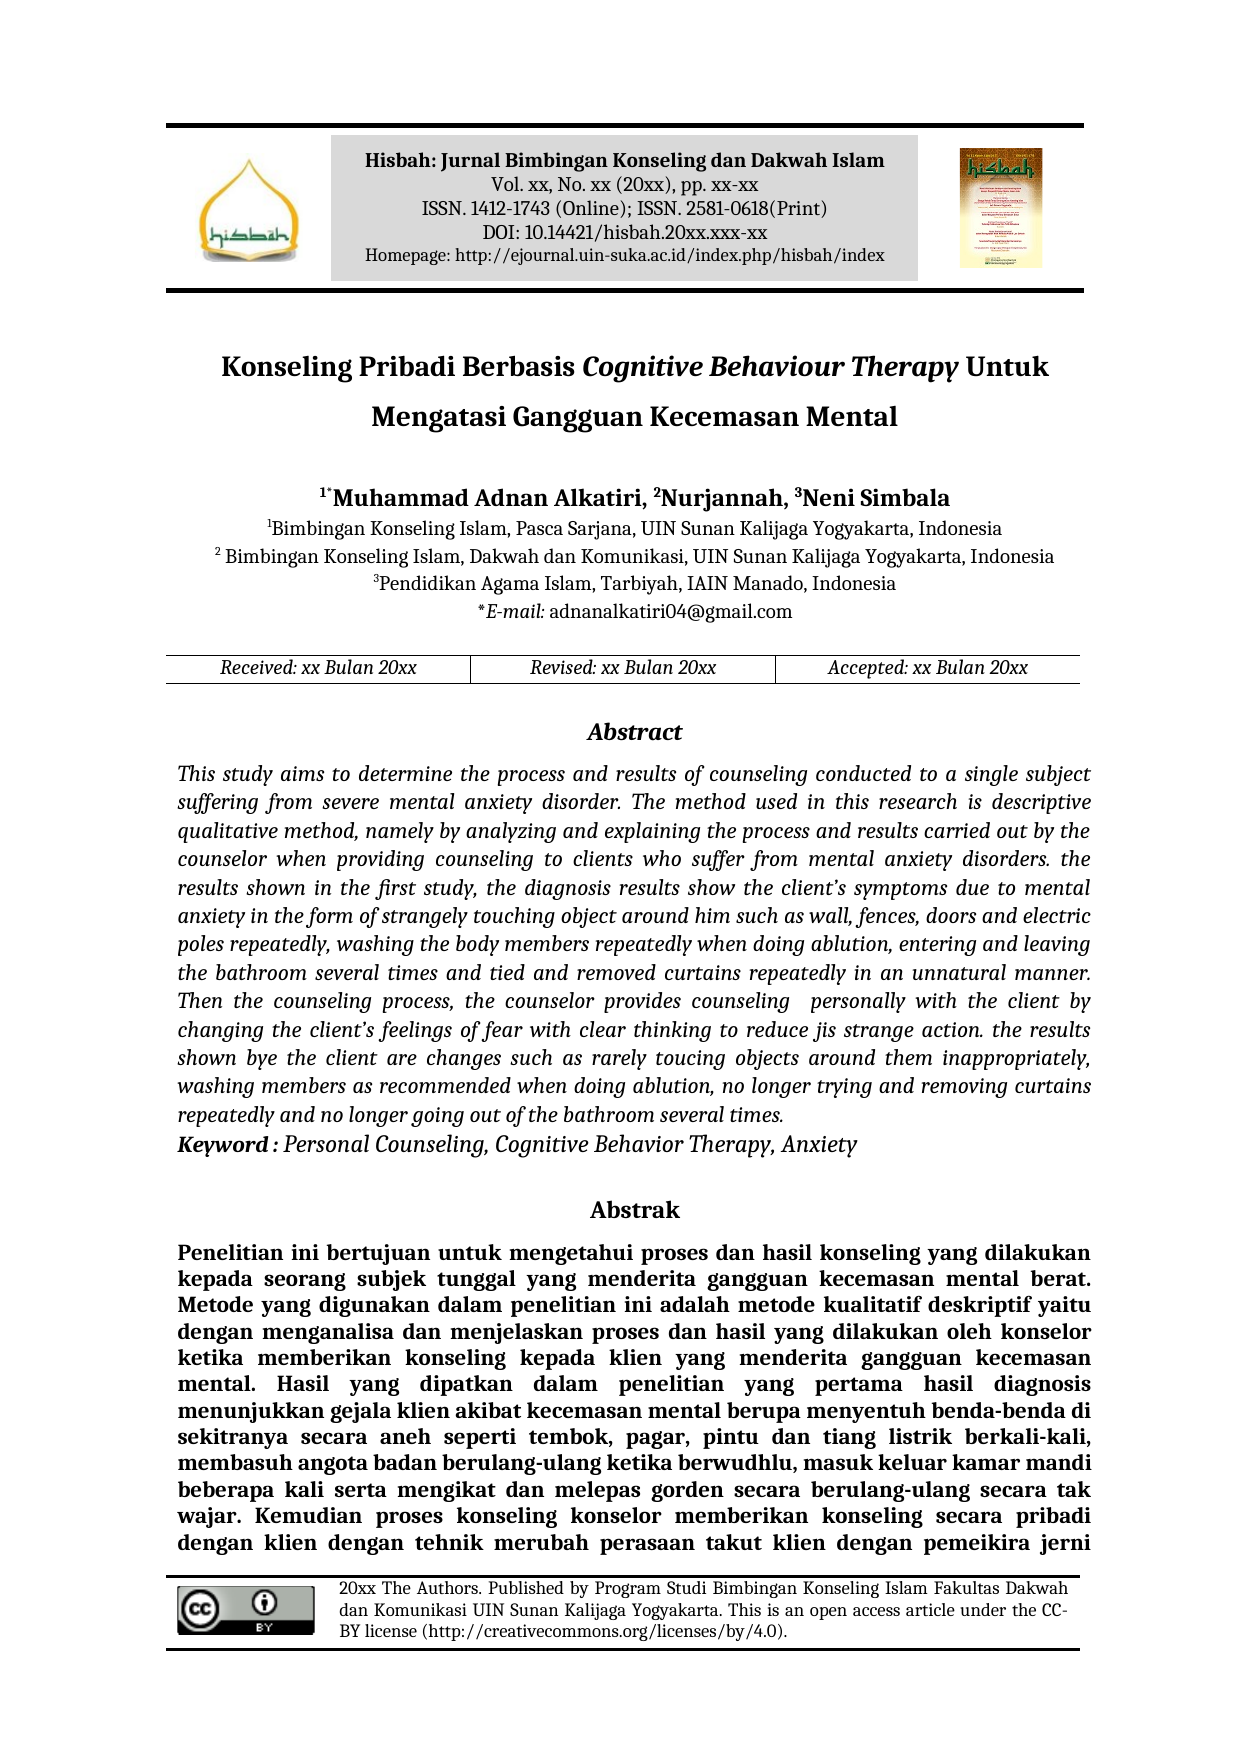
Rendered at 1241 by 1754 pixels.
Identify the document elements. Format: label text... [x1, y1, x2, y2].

text Abstract [236, 717, 1033, 746]
text 3Pendidikan Agama Islam, Tarbiyah, IAIN Manado, Indonesia [177, 572, 1092, 596]
picture [194, 153, 303, 262]
text Keyword : Personal Counseling, Cognitive Behavior Therapy, Anxiety [177, 1130, 1033, 1159]
text This study aims to determine the process and results of counseling conducted to a single subject suffering from severe mental anxiety disorder. The method used in this research is descriptive qualitative method, namely by analyzing and explaining the process and results carried out by the counselor when providing counseling to clients who suffer from mental anxiety disorders. the results shown in the first study, the diagnosis results show the client’s symptoms due to mental anxiety in the form of strangely touching object around him such as wall, fences, doors and electric poles repeatedly, washing the body members repeatedly when doing ablution, entering and leaving the bathroom several times and tied and removed curtains repeatedly in an unnatural manner. Then the counseling process, the counselor provides counseling personally with the client by changing the client’s feelings of fear with clear thinking to reduce jis strange action. the results shown bye the client are changes such as rarely toucing objects around them inappropriately, washing members as recommended when doing ablution, no longer trying and removing curtains repeatedly and no longer going out of the bathroom several times. [177, 761, 1092, 1128]
table_header Accepted: xx Bulan 20xx [776, 656, 1080, 683]
text *E-mail: adnanalkatiri04@gmail.com [177, 599, 1092, 623]
picture [959, 148, 1043, 268]
table_header Received: xx Bulan 20xx [166, 656, 470, 683]
text 1*Muhammad Adnan Alkatiri, 2Nurjannah, 3Neni Simbala [177, 484, 1092, 513]
text Konseling Pribadi Berbasis Cognitive Behaviour Therapy Untuk Mengatasi Gangguan Kecemasan Mental [177, 350, 1092, 434]
text 2 Bimbingan Konseling Islam, Dakwah dan Komunikasi, UIN Sunan Kalijaga Yogyakarta, Indonesia [177, 544, 1092, 568]
text Abstrak [236, 1196, 1033, 1225]
picture [177, 1586, 315, 1635]
table_header Revised: xx Bulan 20xx [471, 656, 775, 683]
text 1Bimbingan Konseling Islam, Pasca Sarjana, UIN Sunan Kalijaga Yogyakarta, Indonesia [177, 517, 1092, 541]
